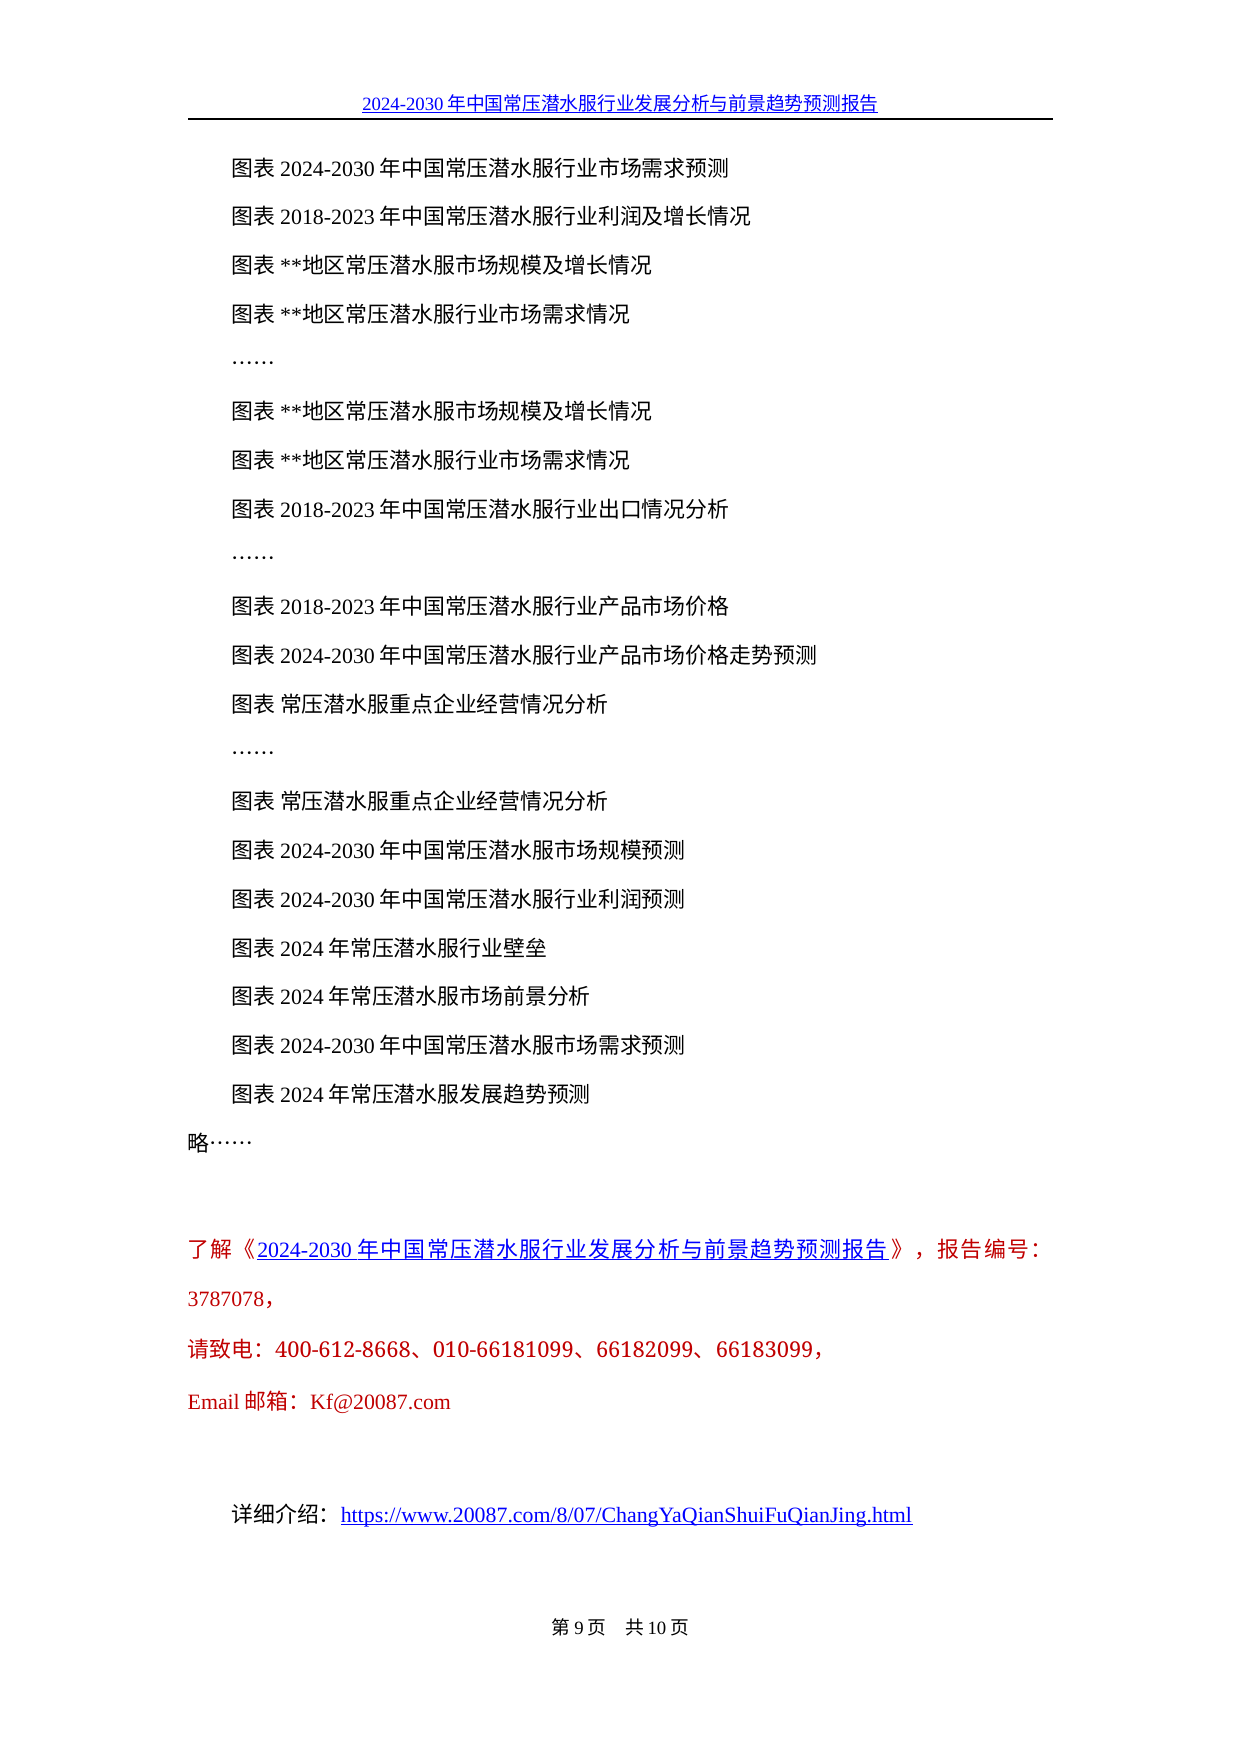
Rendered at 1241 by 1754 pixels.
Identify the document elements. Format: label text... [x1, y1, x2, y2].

text Email邮箱：Kf@20087.com [187, 1383, 1053, 1416]
text 了解《2024-2030年中国常压潜水服行业发展分析与前景趋势预测报告》，报告编号：3787078， [187, 1232, 1053, 1313]
text 请致电：400-612-8668、010-66181099、66182099、66183099， [187, 1332, 1053, 1364]
text 详细介绍：https://www.20087.com/8/07/ChangYaQianShuiFuQianJing.html [187, 1496, 1053, 1529]
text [187, 150, 1053, 1158]
